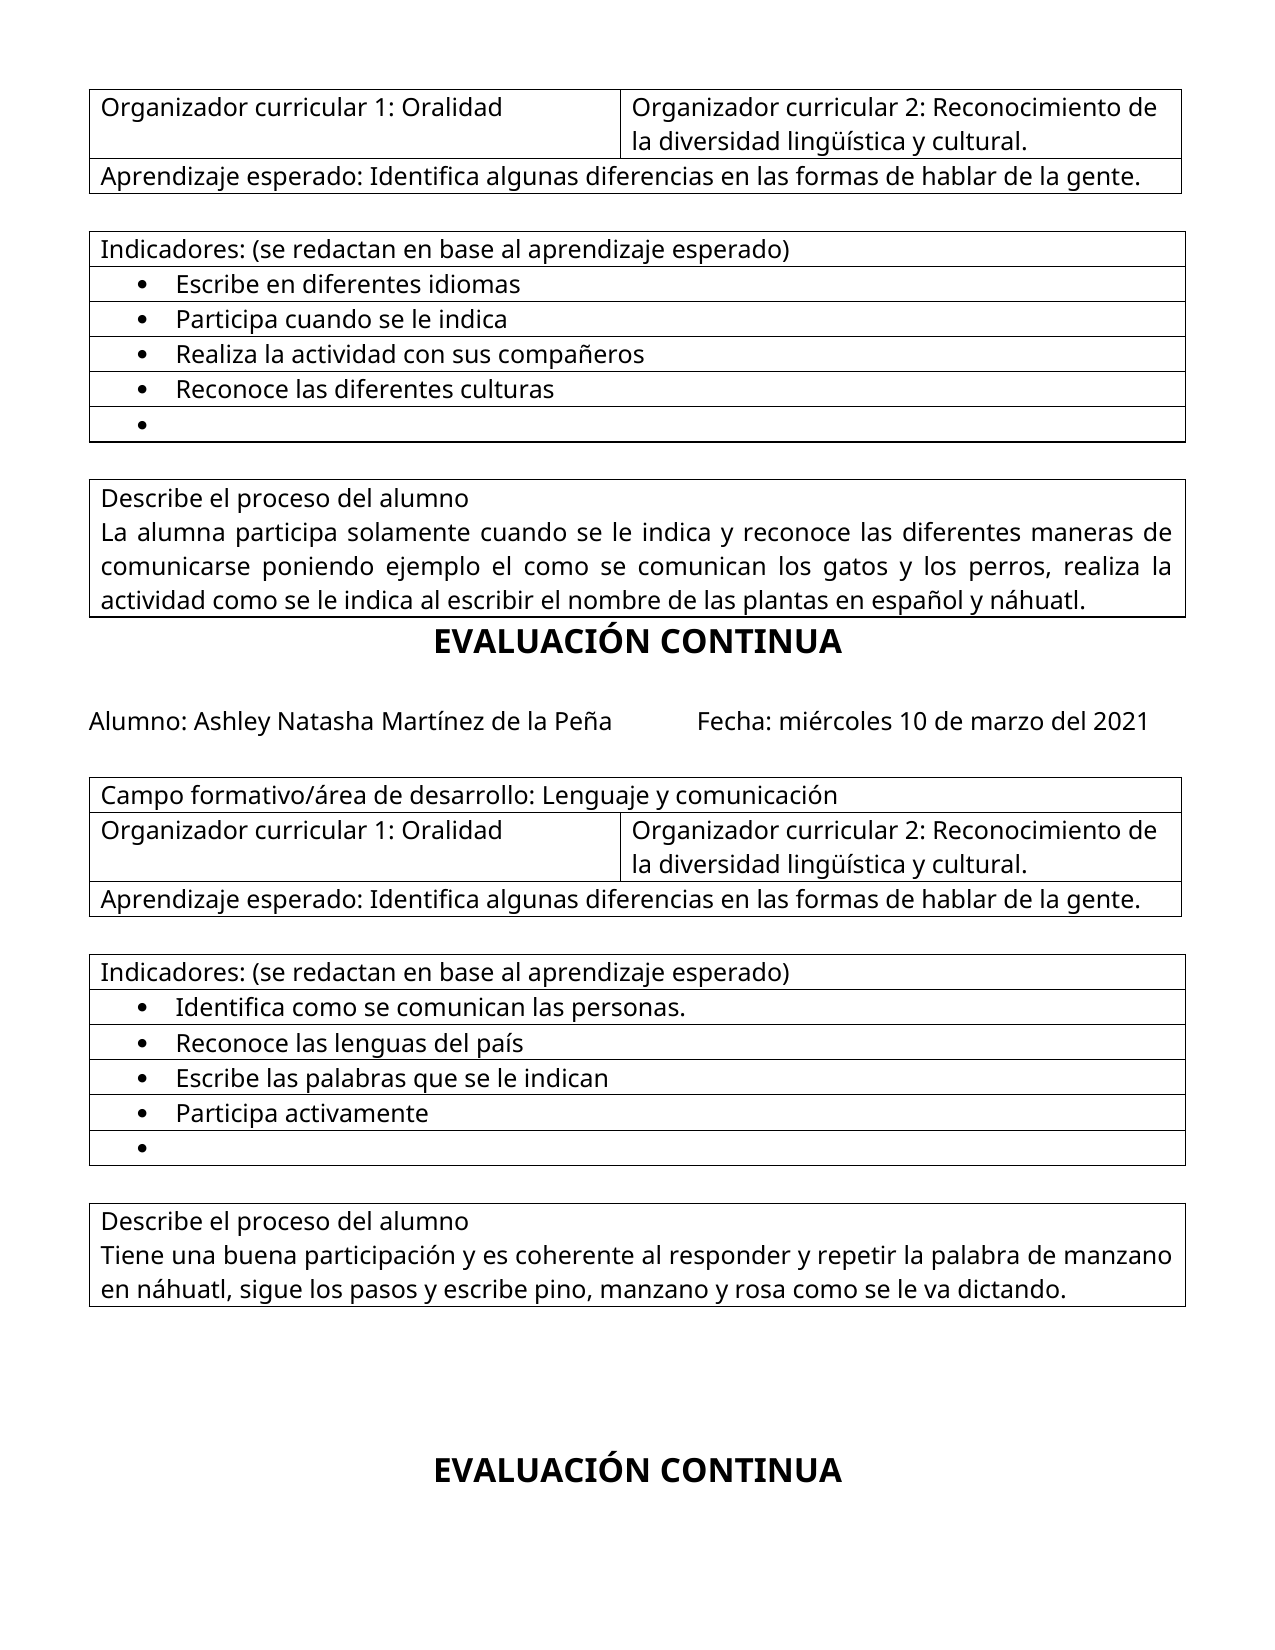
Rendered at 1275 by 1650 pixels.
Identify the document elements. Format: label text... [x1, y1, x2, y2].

table_cell Organizador curricular 1: Oralidad [90, 90, 620, 158]
text EVALUACIÓN CONTINUA [89, 618, 1186, 663]
table_cell Participa activamente [90, 1095, 1185, 1129]
table_cell Realiza la actividad con sus compañeros [90, 337, 1185, 371]
table_cell [90, 407, 1185, 441]
table_cell Aprendizaje esperado: Identifica algunas diferencias en las formas de hablar de la gente. [90, 882, 1181, 916]
table_cell Reconoce las diferentes culturas [90, 372, 1185, 406]
table_cell Organizador curricular 2: Reconocimiento de la diversidad lingüística y cultural. [621, 90, 1181, 158]
text Alumno: Ashley Natasha Martínez de la Peña Fecha: miércoles 10 de marzo del 2021 [89, 703, 1186, 737]
table_header Describe el proceso del alumno Tiene una buena participación y es coherente al responder y repetir la palabra de manzano en náhuatl, sigue los pasos y escribe pino, manzano y rosa como se le va dictando. [90, 1204, 1185, 1306]
table_cell Identifica como se comunican las personas. [90, 990, 1185, 1024]
table_cell Participa cuando se le indica [90, 302, 1185, 336]
table_cell Escribe en diferentes idiomas [90, 267, 1185, 301]
table_cell Organizador curricular 1: Oralidad [90, 813, 620, 881]
table_header Indicadores: (se redactan en base al aprendizaje esperado) [90, 955, 1185, 989]
table_header Describe el proceso del alumno La alumna participa solamente cuando se le indica y reconoce las diferentes maneras de comunicarse poniendo ejemplo el como se comunican los gatos y los perros, realiza la actividad como se le indica al escribir el nombre de las plantas en español y náhuatl. [90, 480, 1185, 616]
table_cell Escribe las palabras que se le indican [90, 1060, 1185, 1094]
table_cell [90, 1131, 1185, 1164]
table_cell Organizador curricular 2: Reconocimiento de la diversidad lingüística y cultural. [621, 813, 1181, 881]
table_cell Aprendizaje esperado: Identifica algunas diferencias en las formas de hablar de la gente. [90, 159, 1181, 193]
table_header Indicadores: (se redactan en base al aprendizaje esperado) [90, 232, 1185, 266]
table_header Campo formativo/área de desarrollo: Lenguaje y comunicación [90, 778, 1181, 812]
table_cell Reconoce las lenguas del país [90, 1025, 1185, 1059]
text EVALUACIÓN CONTINUA [89, 1447, 1186, 1493]
